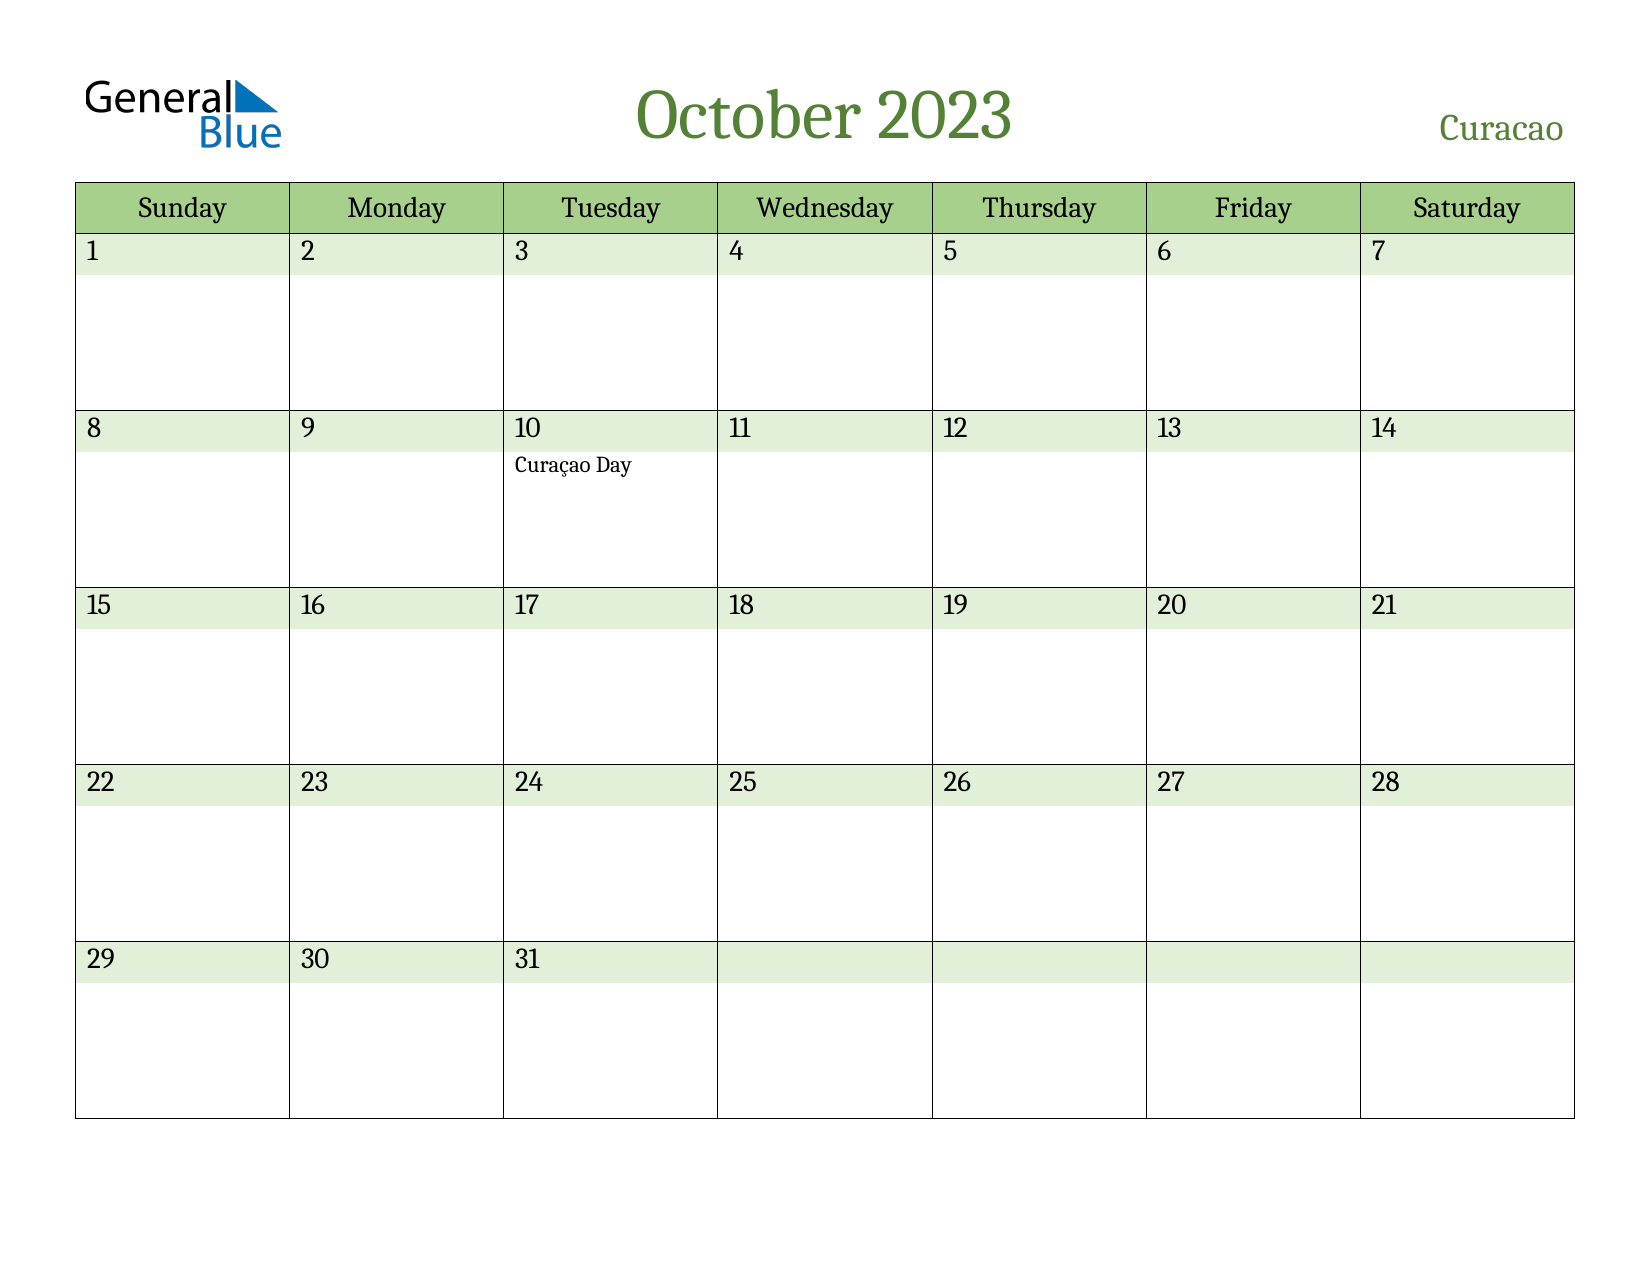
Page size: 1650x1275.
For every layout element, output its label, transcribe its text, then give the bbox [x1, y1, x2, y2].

table_cell [504, 629, 717, 764]
table_cell [76, 275, 289, 410]
table_cell 10 [504, 411, 717, 452]
table_cell [718, 983, 932, 1118]
table_cell [290, 452, 503, 587]
table_cell 8 [76, 411, 289, 452]
table_cell Tuesday [504, 183, 717, 233]
table_header October 2023 [504, 75, 1146, 182]
picture [86, 80, 281, 148]
table_cell [718, 452, 932, 587]
table_cell [1361, 942, 1574, 983]
table_cell Curaçao Day [504, 452, 717, 587]
table_cell 16 [290, 588, 503, 629]
table_cell 15 [76, 588, 289, 629]
table_cell [1147, 629, 1360, 764]
table_cell [1361, 983, 1574, 1118]
table_cell [290, 806, 503, 941]
table_cell [504, 275, 717, 410]
table_cell [1147, 806, 1360, 941]
table_cell [933, 275, 1146, 410]
table_cell 13 [1147, 411, 1360, 452]
table_cell 17 [504, 588, 717, 629]
table_cell 28 [1361, 765, 1574, 806]
table_cell [933, 629, 1146, 764]
table_cell [718, 942, 932, 983]
table_cell Monday [290, 183, 503, 233]
table_cell [1361, 806, 1574, 941]
table_cell 31 [504, 942, 717, 983]
table_cell 12 [933, 411, 1146, 452]
table_cell Thursday [933, 183, 1146, 233]
table_cell 4 [718, 234, 932, 275]
table_cell [1147, 452, 1360, 587]
table_cell [933, 452, 1146, 587]
table_cell 5 [933, 234, 1146, 275]
table_cell [290, 275, 503, 410]
table_cell 20 [1147, 588, 1360, 629]
table_cell 22 [76, 765, 289, 806]
table_cell [933, 942, 1146, 983]
table_cell 14 [1361, 411, 1574, 452]
table_cell 7 [1361, 234, 1574, 275]
table_cell [1361, 452, 1574, 587]
table_cell [718, 806, 932, 941]
table_cell 24 [504, 765, 717, 806]
table_cell [290, 629, 503, 764]
table_cell 1 [76, 234, 289, 275]
table_header [76, 75, 503, 182]
table_cell 30 [290, 942, 503, 983]
table_cell Sunday [76, 183, 289, 233]
table_cell [1361, 629, 1574, 764]
table_cell Wednesday [718, 183, 932, 233]
table_cell [504, 806, 717, 941]
table_cell [76, 806, 289, 941]
table_cell [718, 275, 932, 410]
table_cell [76, 452, 289, 587]
table_cell 18 [718, 588, 932, 629]
table_cell 2 [290, 234, 503, 275]
table_cell 23 [290, 765, 503, 806]
table_cell [1147, 983, 1360, 1118]
table_cell 26 [933, 765, 1146, 806]
table_cell [504, 983, 717, 1118]
table_header Curacao [1146, 75, 1574, 182]
table_cell 9 [290, 411, 503, 452]
table_cell 29 [76, 942, 289, 983]
table_cell [1147, 942, 1360, 983]
table_cell Friday [1147, 183, 1360, 233]
table_cell [933, 806, 1146, 941]
table_cell 21 [1361, 588, 1574, 629]
table_cell [76, 983, 289, 1118]
table_cell [290, 983, 503, 1118]
table_cell 6 [1147, 234, 1360, 275]
table_cell [76, 629, 289, 764]
table_cell 25 [718, 765, 932, 806]
table_cell [718, 629, 932, 764]
table_cell [933, 983, 1146, 1118]
table_cell [1147, 275, 1360, 410]
table_cell 19 [933, 588, 1146, 629]
table_cell 27 [1147, 765, 1360, 806]
table_cell 3 [504, 234, 717, 275]
table_cell [1361, 275, 1574, 410]
table_cell Saturday [1361, 183, 1574, 233]
table_cell 11 [718, 411, 932, 452]
